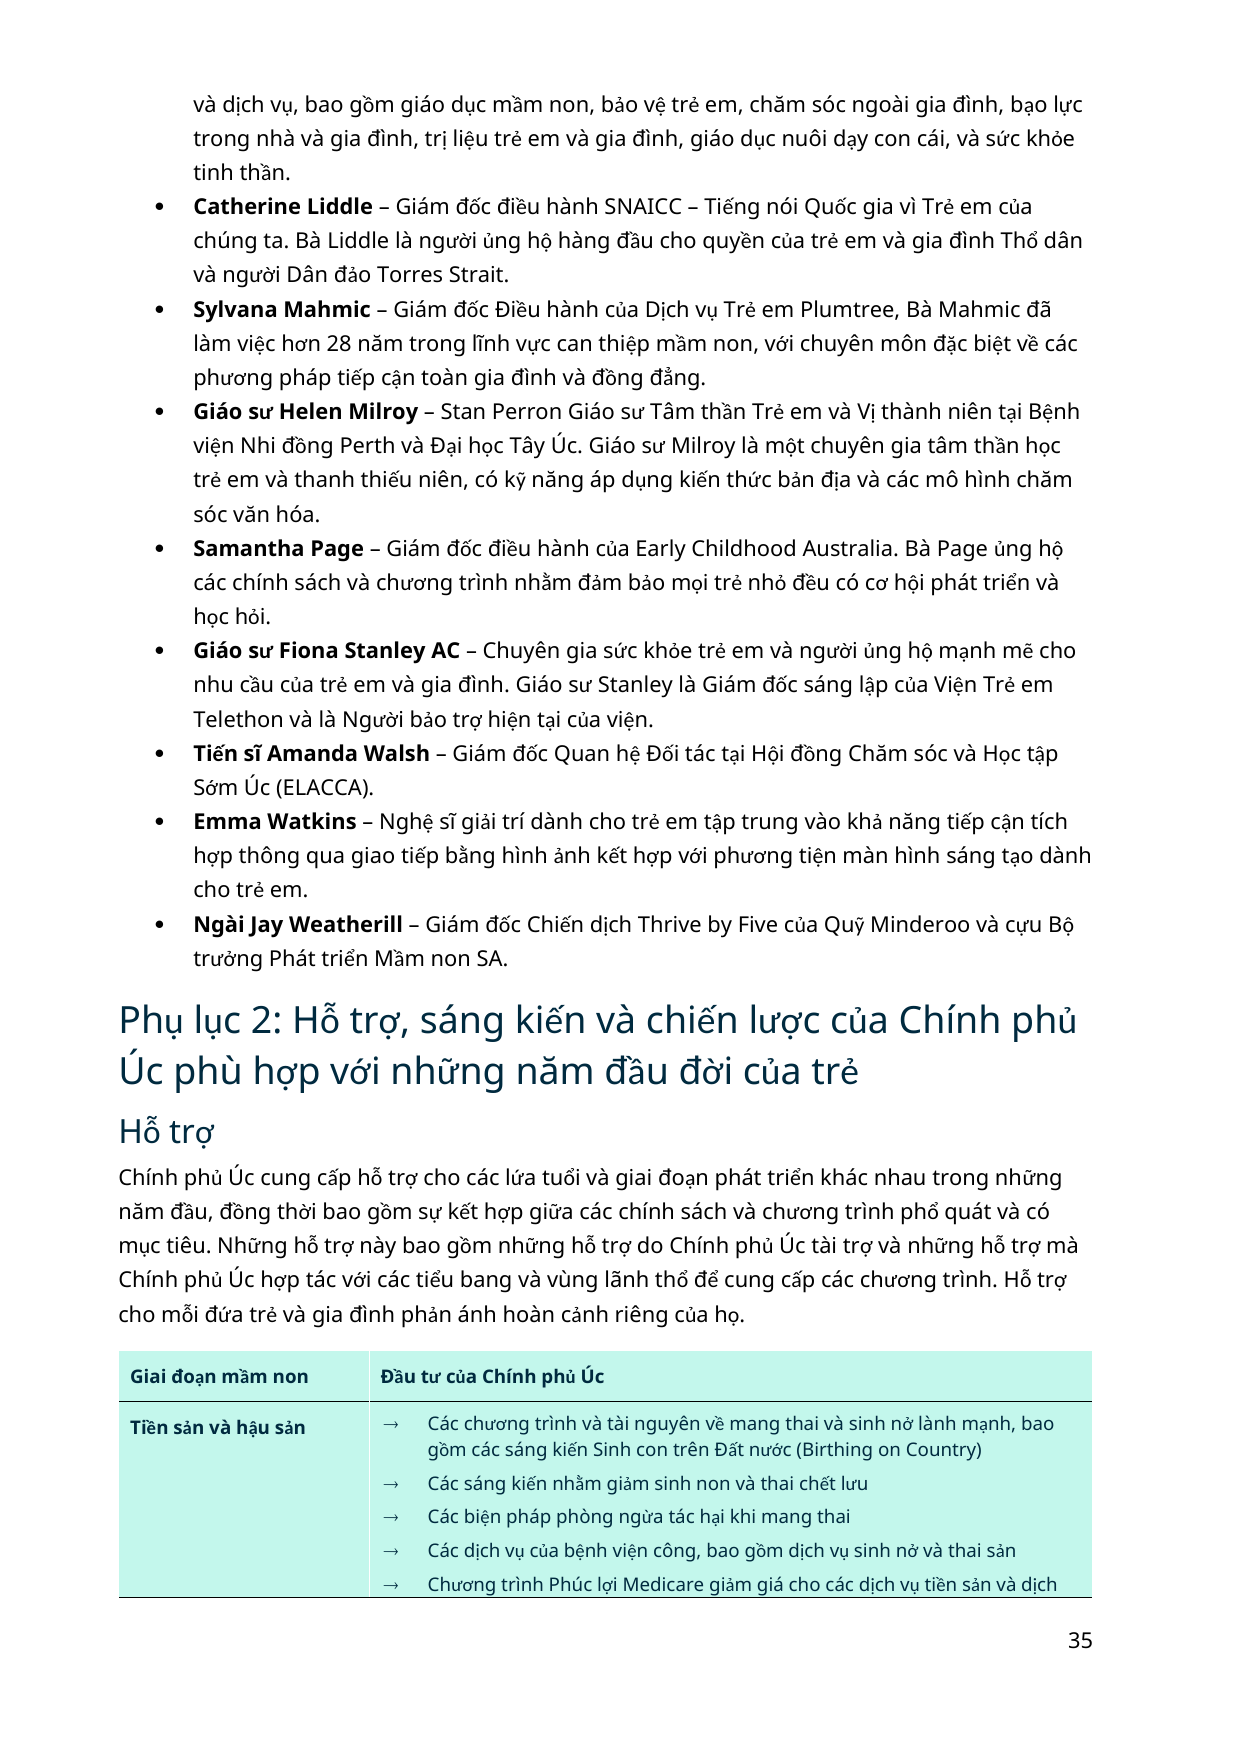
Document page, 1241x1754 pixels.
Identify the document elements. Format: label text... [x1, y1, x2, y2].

list Giáo sư Fiona Stanley AC – Chuyên gia sức khỏe trẻ em và người ủng hộ mạnh mẽ cho nhu cầu của trẻ em và gia đình. Giáo sư Stanley là Giám đốc sáng lập của Viện Trẻ em Telethon và là Người bảo trợ hiện tại của viện. [156, 635, 1093, 733]
list Tiến sĩ Amanda Walsh – Giám đốc Quan hệ Đối tác tại Hội đồng Chăm sóc và Học tập Sớm Úc (ELACCA). [156, 738, 1093, 802]
table_header Giai đoạn mầm non [119, 1351, 369, 1401]
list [156, 89, 1093, 187]
picture [383, 1481, 397, 1488]
list Giáo sư Helen Milroy – Stan Perron Giáo sư Tâm thần Trẻ em và Vị thành niên tại Bệnh viện Nhi đồng Perth và Đại học Tây Úc. Giáo sư Milroy là một chuyên gia tâm thần học trẻ em và thanh thiếu niên, có kỹ năng áp dụng kiến thức bản địa và các mô hình chăm sóc văn hóa. [156, 396, 1093, 528]
table_header Đầu tư của Chính phủ Úc [370, 1351, 1092, 1401]
list Catherine Liddle – Giám đốc điều hành SNAICC – Tiếng nói Quốc gia vì Trẻ em của chúng ta. Bà Liddle là người ủng hộ hàng đầu cho quyền của trẻ em và gia đình Thổ dân và người Dân đảo Torres Strait. [156, 191, 1093, 289]
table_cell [370, 1402, 1092, 1597]
subtitle Phụ lục 2: Hỗ trợ, sáng kiến và chiến lược của Chính phủ Úc phù hợp với những năm đầu đời của trẻ [118, 994, 1093, 1096]
list Sylvana Mahmic – Giám đốc Điều hành của Dịch vụ Trẻ em Plumtree, Bà Mahmic đã làm việc hơn 28 năm trong lĩnh vực can thiệp mầm non, với chuyên môn đặc biệt về các phương pháp tiếp cận toàn gia đình và đồng đẳng. [156, 294, 1093, 392]
list Samantha Page – Giám đốc điều hành của Early Childhood Australia. Bà Page ủng hộ các chính sách và chương trình nhằm đảm bảo mọi trẻ nhỏ đều có cơ hội phát triển và học hỏi. [156, 533, 1093, 631]
picture [383, 1421, 397, 1428]
text Chính phủ Úc cung cấp hỗ trợ cho các lứa tuổi và giai đoạn phát triển khác nhau trong những năm đầu, đồng thời bao gồm sự kết hợp giữa các chính sách và chương trình phổ quát và có mục tiêu. Những hỗ trợ này bao gồm những hỗ trợ do Chính phủ Úc tài trợ và những hỗ trợ mà Chính phủ Úc hợp tác với các tiểu bang và vùng lãnh thổ để cung cấp các chương trình. Hỗ trợ cho mỗi đứa trẻ và gia đình phản ánh hoàn cảnh riêng của họ. [118, 1162, 1093, 1328]
picture [383, 1514, 397, 1521]
subtitle Hỗ trợ [118, 1108, 1093, 1154]
list Emma Watkins – Nghệ sĩ giải trí dành cho trẻ em tập trung vào khả năng tiếp cận tích hợp thông qua giao tiếp bằng hình ảnh kết hợp với phương tiện màn hình sáng tạo dành cho trẻ em. [156, 806, 1093, 904]
picture [383, 1548, 397, 1555]
picture [383, 1582, 397, 1589]
table_cell Tiền sản và hậu sản [119, 1402, 369, 1597]
list Ngài Jay Weatherill – Giám đốc Chiến dịch Thrive by Five của Quỹ Minderoo và cựu Bộ trưởng Phát triển Mầm non SA. [156, 909, 1093, 973]
